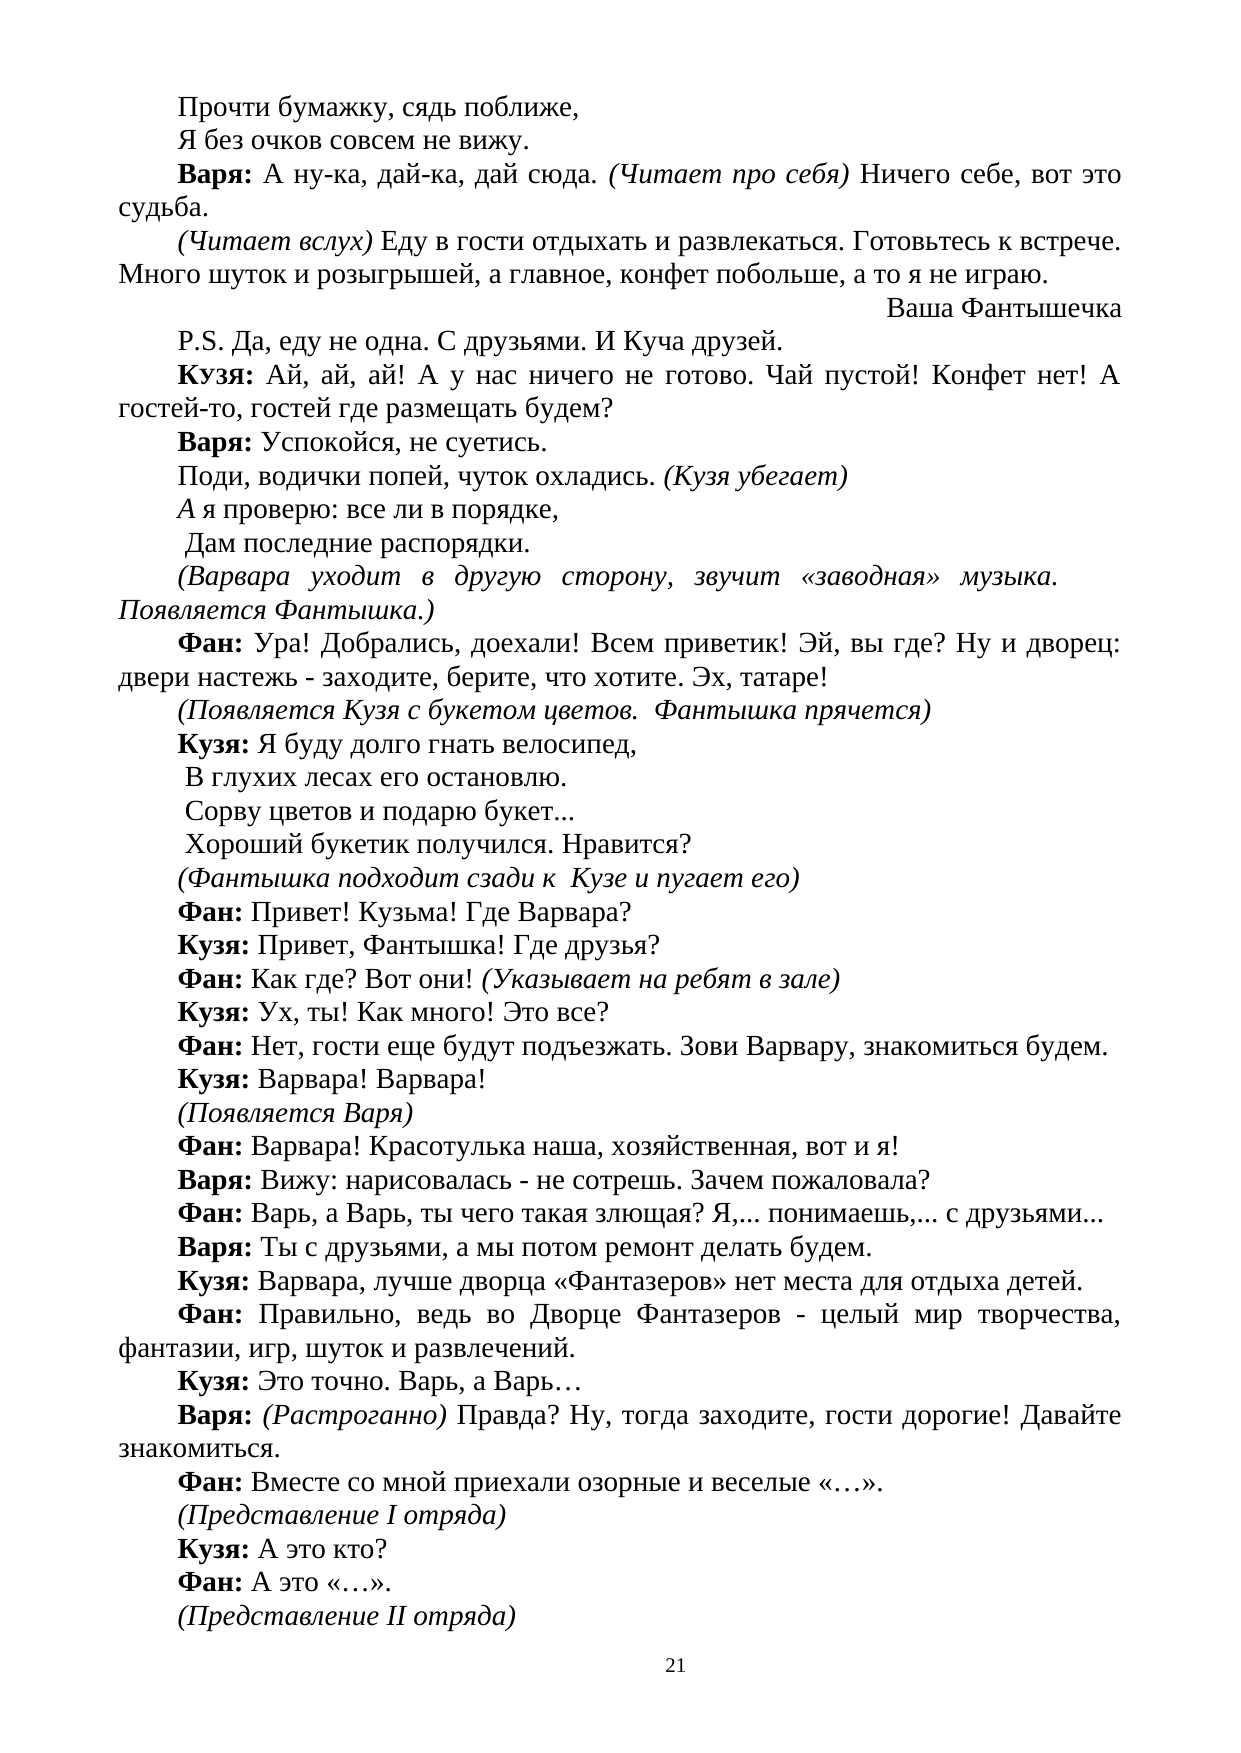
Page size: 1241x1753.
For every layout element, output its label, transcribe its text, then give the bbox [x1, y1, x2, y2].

text (Читает вслух) Еду в гости отдыхать и развлекаться. Готовьтесь к встрече. Много шуток и розыгрышей, а главное, конфет побольше, а то я не играю. [118, 223, 1122, 290]
text (Представление I отряда) [118, 1497, 1122, 1531]
text Сорву цветов и подарю букет... [118, 793, 914, 827]
text Кузя: Привет, Фантышка! Где друзья? [118, 927, 830, 961]
text Я без очков совсем не вижу. [118, 122, 1122, 156]
text (Фантышка подходит сзади к Кузе и пугает его) [118, 860, 1122, 894]
text (Появляется Кузя с букетом цветов. Фантышка прячется) [118, 692, 1122, 726]
text Варя: Ты с друзьями, а мы потом ремонт делать будем. [118, 1229, 1122, 1263]
text Хороший букетик получился. Нравится? [118, 827, 914, 860]
text Варя: Успокойся, не суетись. [118, 424, 1122, 458]
text Р.S. Да, еду не одна. С друзьями. И Куча друзей. [118, 323, 1122, 357]
text Дам последние распорядки. [118, 525, 976, 558]
text Кузя: Ух, ты! Как много! Это все? [118, 994, 955, 1028]
text Кузя: Я буду долго гнать велосипед, [118, 726, 914, 759]
text Фан: Нет, гости еще будут подъезжать. Зови Варвару, знакомиться будем. [118, 1028, 1122, 1061]
text Ваша Фантышечка [118, 290, 1122, 323]
text Кузя: Варвара, лучше дворца «Фантазеров» нет места для отдыха детей. [118, 1263, 1122, 1296]
text Фан: Как где? Вот они! (Указывает на ребят в зале) [118, 961, 955, 994]
text В глухих лесах его остановлю. [118, 759, 914, 793]
text (Варвара уходит в другую сторону, звучит «заводная» музыка. Появляется Фантышка.) [118, 558, 1059, 625]
text Фан: Привет! Кузьма! Где Варвара? [118, 894, 830, 927]
text Фан: Ура! Добрались, доехали! Всем приветик! Эй, вы где? Ну и дворец: двери настежь - заходите, берите, что хотите. Эх, татаре! [118, 625, 1122, 692]
text Поди, водички попей, чуток охладись. (Кузя убегает) [118, 458, 976, 491]
text Кузя: Варвара! Варвара! [118, 1061, 1122, 1095]
text Фан: Варь, а Варь, ты чего такая злющая? Я,... понимаешь,... с друзьями... [118, 1196, 1122, 1229]
text (Представление II отряда) [118, 1598, 1122, 1632]
text Фан: Варвара! Красотулька наша, хозяйственная, вот и я! [118, 1128, 1122, 1162]
text Прочти бумажку, сядь поближе, [118, 89, 1122, 122]
text Варя: А ну-ка, дай-ка, дай сюда. (Читает про себя) Ничего себе, вот это судьба. [118, 156, 1122, 223]
text Варя: (Растроганно) Правда? Ну, тогда заходите, гости дорогие! Давайте знакомиться. [118, 1397, 1122, 1464]
text Фан: Вместе со мной приехали озорные и веселые «…». [118, 1464, 1122, 1497]
text Фан: А это «…». [118, 1564, 643, 1598]
text Варя: Вижу: нарисовалась - не сотрешь. Зачем пожаловала? [118, 1162, 1122, 1196]
text Фан: Правильно, ведь во Дворце Фантазеров - целый мир творчества, фантазии, игр, шуток и развлечений. [118, 1296, 1122, 1363]
text А я проверю: все ли в порядке, [118, 491, 976, 525]
text Кузя: Это точно. Варь, а Варь… [118, 1363, 1122, 1397]
text Кузя: Ай, ай, ай! А у нас ничего не готово. Чай пустой! Конфет нет! А гостей-то, гостей где размещать будем? [118, 357, 1122, 424]
text (Появляется Варя) [118, 1095, 1122, 1128]
text Кузя: А это кто? [118, 1531, 643, 1564]
